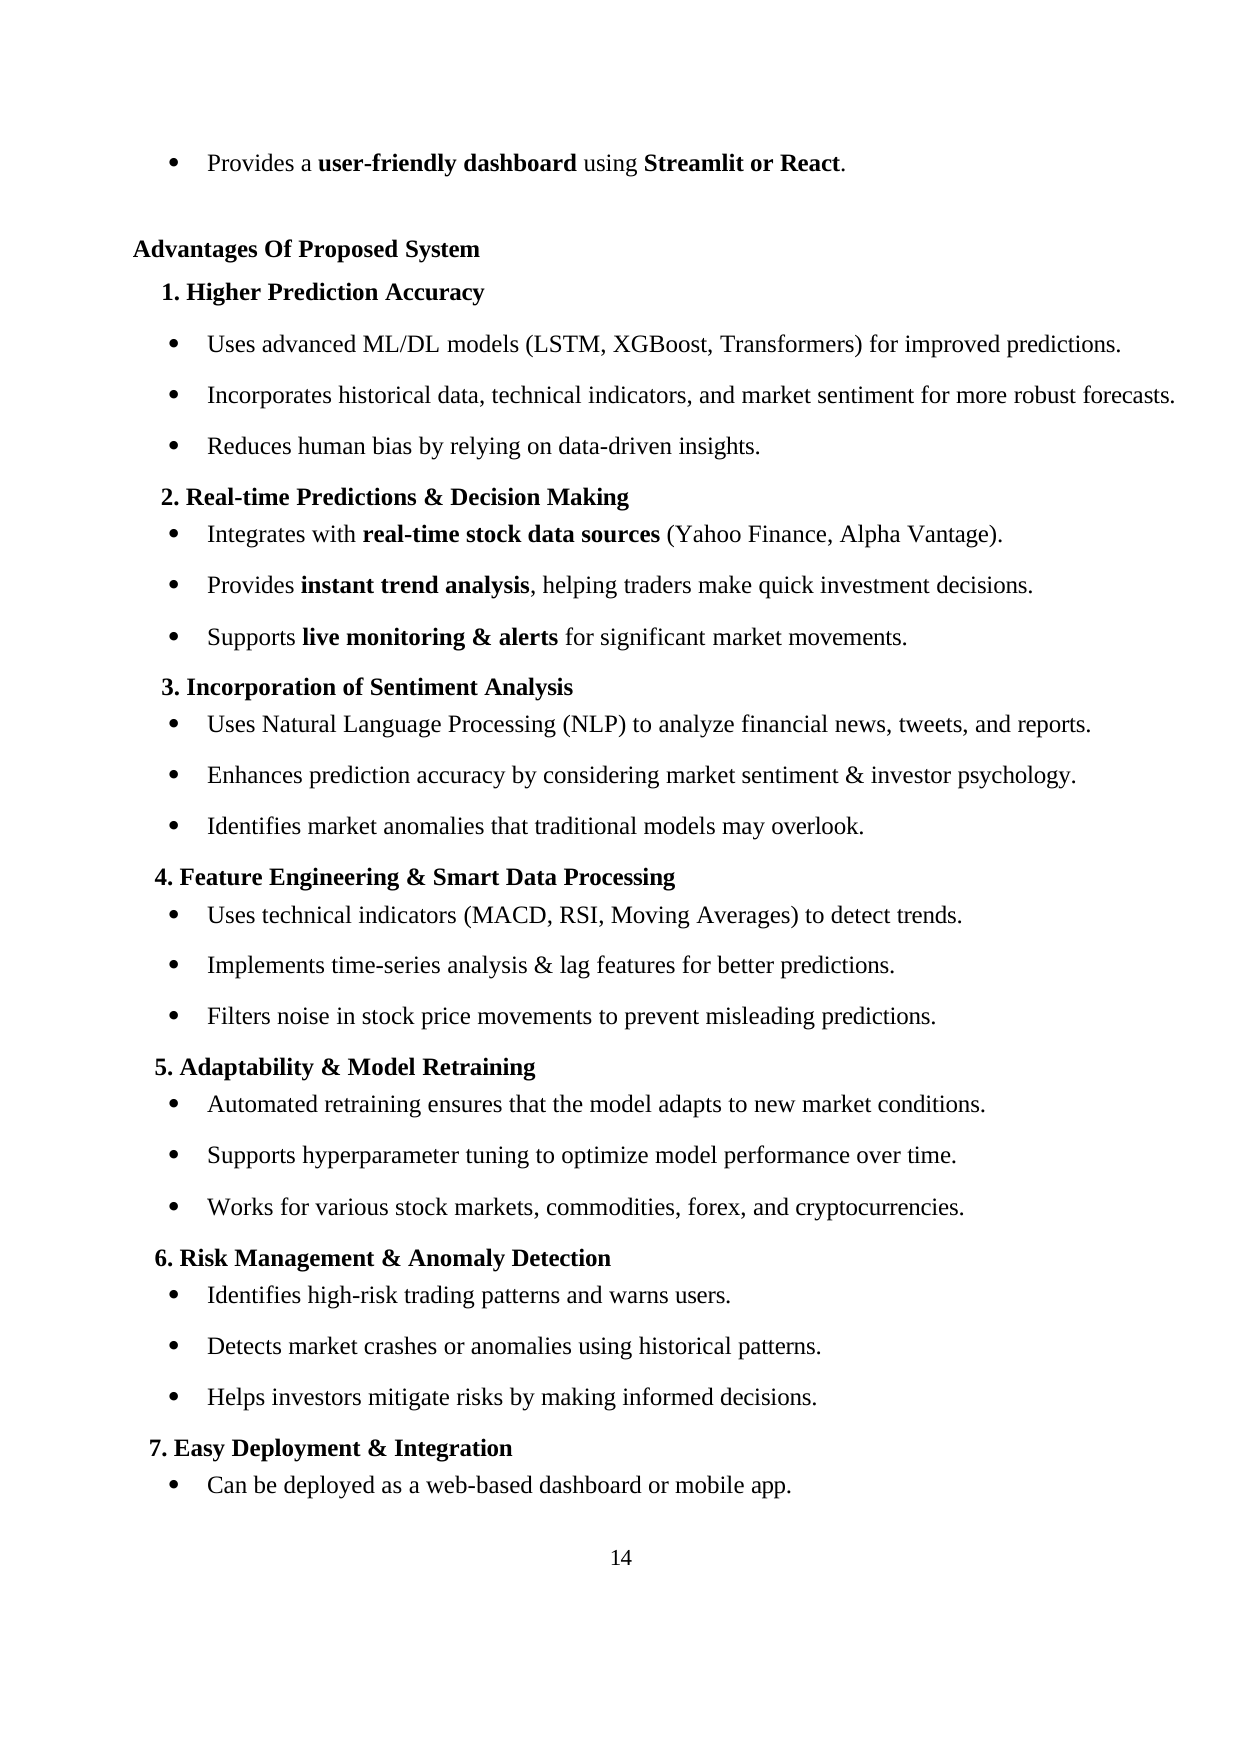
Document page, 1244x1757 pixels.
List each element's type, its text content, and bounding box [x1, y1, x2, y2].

list Reduces human bias by relying on data-driven insights. [169, 431, 1185, 460]
subtitle Adaptability & Model Retraining [154, 1052, 1185, 1081]
list Provides instant trend analysis, helping traders make quick investment decisions. [169, 570, 1185, 599]
list Uses technical indicators (MACD, RSI, Moving Averages) to detect trends. [169, 900, 1185, 928]
list Identifies market anomalies that traditional models may overlook. [169, 811, 1185, 840]
list Filters noise in stock price movements to prevent misleading predictions. [169, 1001, 1185, 1030]
subtitle Feature Engineering & Smart Data Processing [154, 862, 1185, 891]
list Helps investors mitigate risks by making informed decisions. [169, 1382, 1185, 1411]
list Enhances prediction accuracy by considering market sentiment & investor psychology. [169, 760, 1185, 789]
list Provides a user-friendly dashboard using Streamlit or React. [169, 148, 1185, 177]
subtitle Risk Management & Anomaly Detection [154, 1243, 1185, 1271]
list Can be deployed as a web-based dashboard or mobile app. [169, 1470, 1185, 1499]
list Detects market crashes or anomalies using historical patterns. [169, 1331, 1185, 1360]
list Works for various stock markets, commodities, forex, and cryptocurrencies. [169, 1192, 1185, 1221]
list Higher Prediction Accuracy [161, 277, 1185, 306]
list Uses advanced ML/DL models (LSTM, XGBoost, Transformers) for improved predictions. [169, 329, 1185, 358]
list Supports live monitoring & alerts for significant market movements. [169, 622, 1185, 650]
list Automated retraining ensures that the model adapts to new market conditions. [169, 1089, 1185, 1118]
list Integrates with real-time stock data sources (Yahoo Finance, Alpha Vantage). [169, 519, 1185, 548]
list Identifies high-risk trading patterns and warns users. [169, 1280, 1185, 1308]
list Implements time-series analysis & lag features for better predictions. [169, 951, 1185, 979]
subtitle Advantages Of Proposed System [133, 234, 1185, 263]
list Uses Natural Language Processing (NLP) to analyze financial news, tweets, and reports. [169, 709, 1185, 738]
subtitle Incorporation of Sentiment Analysis [161, 672, 1185, 701]
list Incorporates historical data, technical indicators, and market sentiment for more robust forecasts. [169, 380, 1185, 409]
subtitle Easy Deployment & Integration [149, 1433, 1185, 1462]
list Supports hyperparameter tuning to optimize model performance over time. [169, 1140, 1185, 1169]
subtitle Real-time Predictions & Decision Making [161, 482, 1185, 511]
